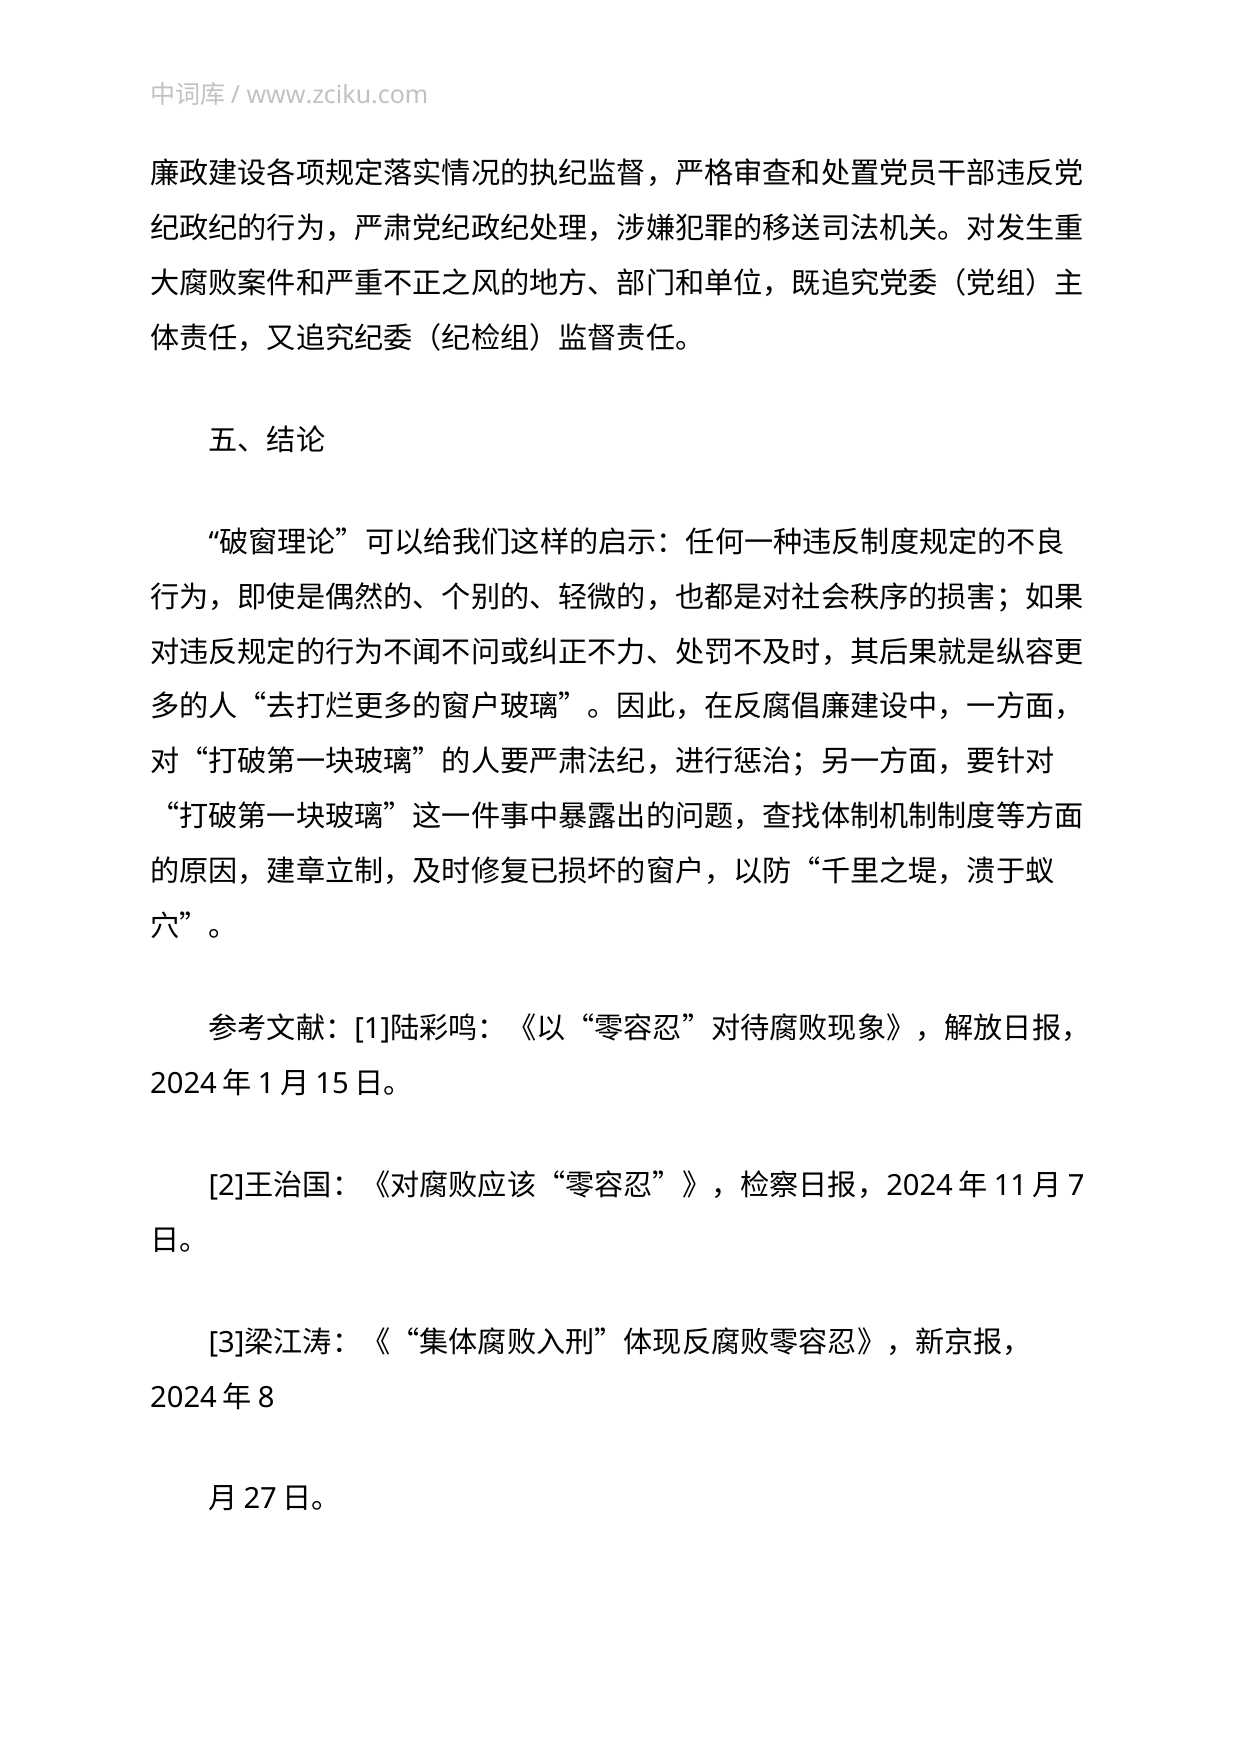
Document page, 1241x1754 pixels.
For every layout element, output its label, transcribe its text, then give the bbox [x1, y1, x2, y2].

text 月27日。 [150, 1475, 1090, 1517]
text 五、结论 [150, 416, 1090, 459]
text [2]王治国：《对腐败应该“零容忍”》，检察日报，2024年11月7日。 [150, 1161, 1090, 1259]
text 参考文献：[1]陆彩鸣：《以“零容忍”对待腐败现象》，解放日报，2024年1月15日。 [150, 1004, 1090, 1102]
text “破窗理论”可以给我们这样的启示：任何一种违反制度规定的不良行为，即使是偶然的、个别的、轻微的，也都是对社会秩序的损害；如果对违反规定的行为不闻不问或纠正不力、处罚不及时，其后果就是纵容更多的人“去打烂更多的窗户玻璃”。因此，在反腐倡廉建设中，一方面，对“打破第一块玻璃”的人要严肃法纪，进行惩治；另一方面，要针对“打破第一块玻璃”这一件事中暴露出的问题，查找体制机制制度等方面的原因，建章立制，及时修复已损坏的窗户，以防“千里之堤，溃于蚁穴”。 [150, 518, 1090, 945]
text [3]梁江涛：《“集体腐败入刑”体现反腐败零容忍》，新京报，2024年8 [150, 1318, 1090, 1416]
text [150, 150, 1090, 357]
